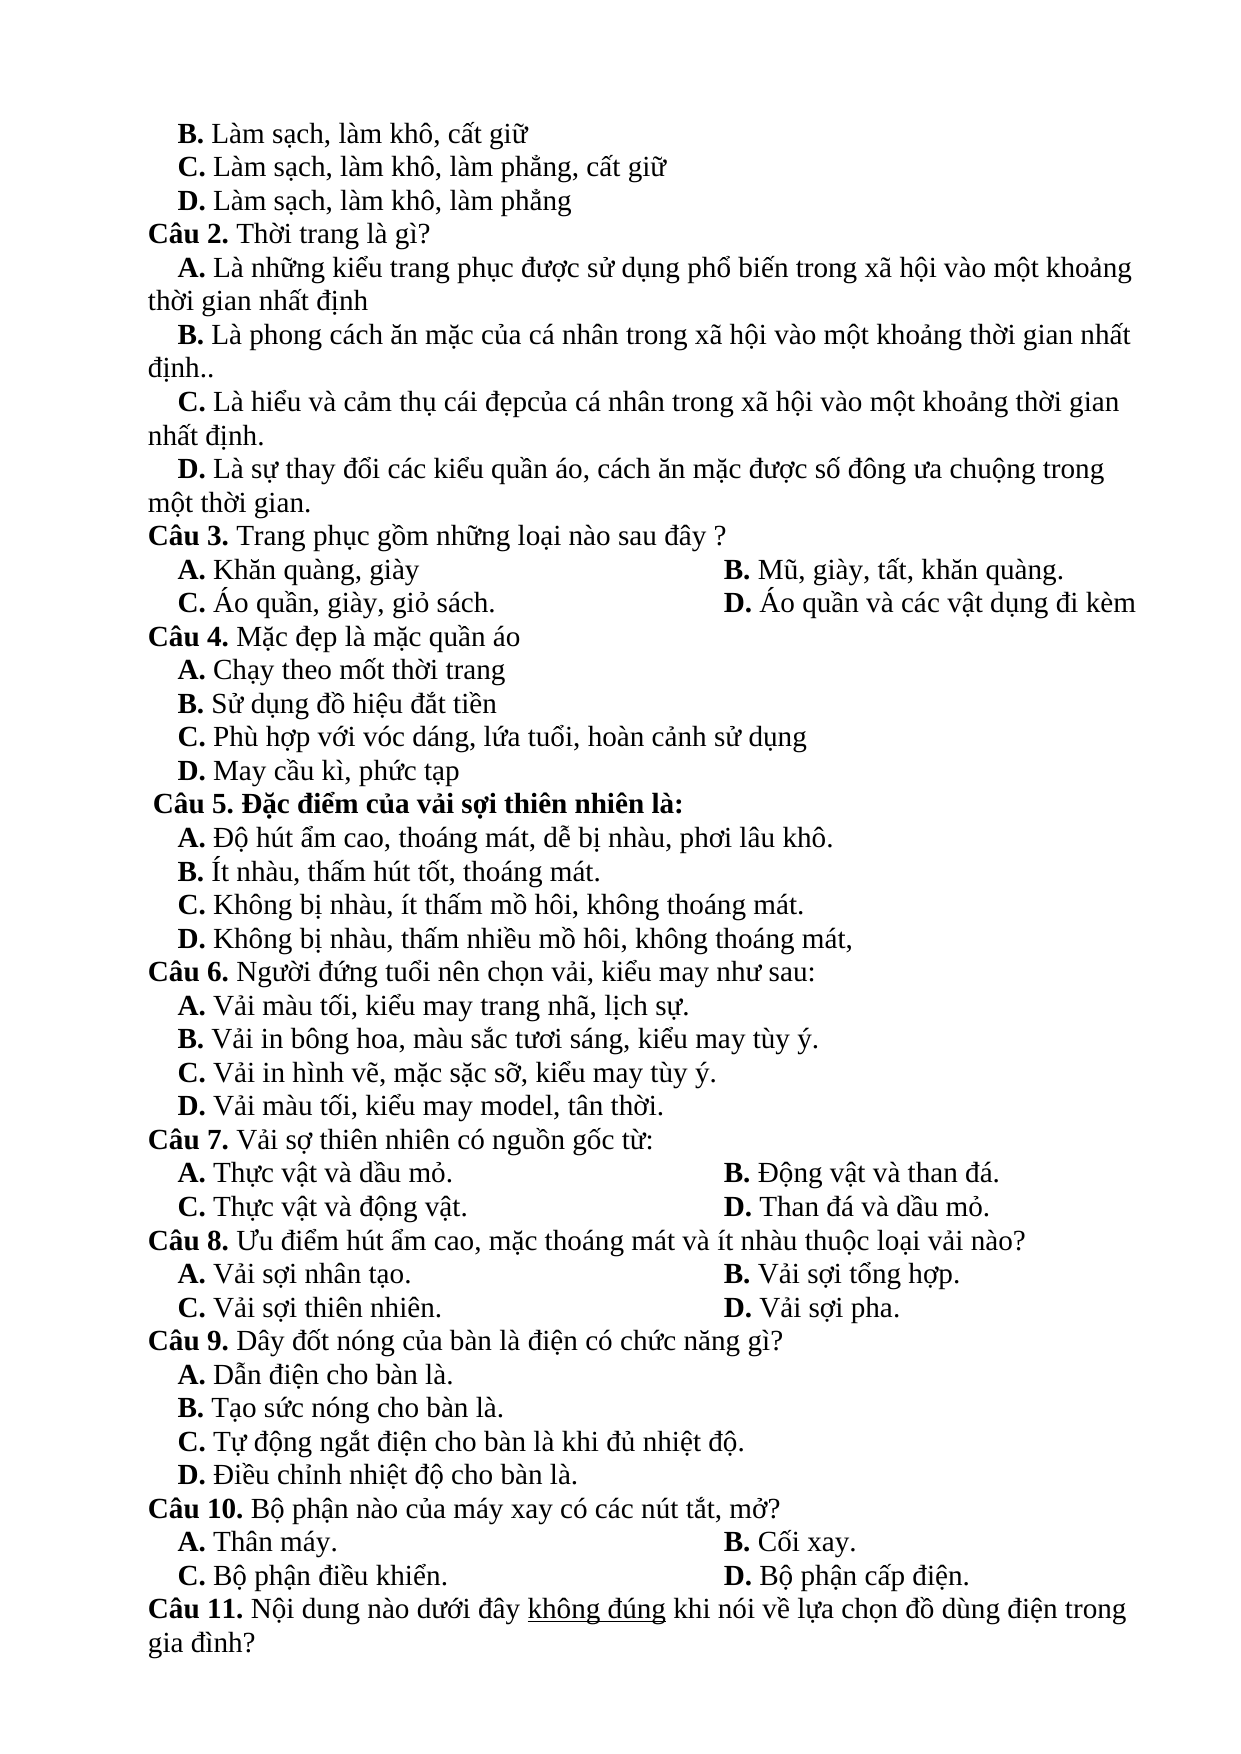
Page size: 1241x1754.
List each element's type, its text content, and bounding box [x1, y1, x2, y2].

text D. Làm sạch, làm khô, làm phẳng [148, 183, 1152, 216]
text C. Làm sạch, làm khô, làm phẳng, cất giữ [148, 149, 1152, 183]
text B. Tạo sức nóng cho bàn là. [148, 1390, 1152, 1424]
text Câu 5. Đặc điểm của vải sợi thiên nhiên là: [153, 787, 1147, 820]
text B. Sử dụng đồ hiệu đắt tiền [148, 686, 1152, 719]
text D. Điều chỉnh nhiệt độ cho bàn là. [148, 1457, 1152, 1491]
text C. Bộ phận điều khiển. D. Bộ phận cấp điện. [148, 1558, 1152, 1592]
text C. Không bị nhàu, ít thấm mồ hôi, không thoáng mát. [148, 887, 1152, 921]
text A. Là những kiểu trang phục được sử dụng phổ biến trong xã hội vào một khoảng thời gian nhất định [148, 250, 1152, 317]
text B. Ít nhàu, thấm hút tốt, thoáng mát. [148, 854, 1152, 887]
text B. Làm sạch, làm khô, cất giữ [148, 116, 1152, 149]
text C. Áo quần, giày, giỏ sách. D. Áo quần và các vật dụng đi kèm [148, 585, 1152, 619]
text Câu 11. Nội dung nào dưới đây không đúng khi nói về lựa chọn đồ dùng điện trong gia đình? [148, 1592, 1152, 1659]
text Câu 10. Bộ phận nào của máy xay có các nút tắt, mở? [148, 1491, 1147, 1524]
text D. Là sự thay đổi các kiểu quần áo, cách ăn mặc được số đông ưa chuộng trong một thời gian. [148, 451, 1152, 518]
text C. Là hiểu và cảm thụ cái đẹpcủa cá nhân trong xã hội vào một khoảng thời gian nhất định. [148, 384, 1152, 451]
text B. Là phong cách ăn mặc của cá nhân trong xã hội vào một khoảng thời gian nhất định.. [148, 317, 1152, 384]
text A. Thân máy. B. Cối xay. [148, 1524, 1152, 1558]
text C. Vải in hình vẽ, mặc sặc sỡ, kiểu may tùy ý. [148, 1055, 1152, 1088]
text Câu 4. Mặc đẹp là mặc quần áo [148, 619, 1152, 652]
text Câu 7. Vải sợ thiên nhiên có nguồn gốc từ: [148, 1122, 1152, 1156]
text Câu 6. Người đứng tuổi nên chọn vải, kiểu may như sau: [148, 954, 1152, 988]
text Câu 8. Ưu điểm hút ẩm cao, mặc thoáng mát và ít nhàu thuộc loại vải nào? [148, 1223, 1147, 1256]
text A. Dẫn điện cho bàn là. [148, 1357, 1152, 1390]
text A. Chạy theo mốt thời trang [148, 652, 1152, 686]
text Câu 9. Dây đốt nóng của bàn là điện có chức năng gì? [148, 1323, 1152, 1357]
text A. Vải sợi nhân tạo. B. Vải sợi tổng hợp. [148, 1256, 1152, 1290]
text C. Phù hợp với vóc dáng, lứa tuổi, hoàn cảnh sử dụng [148, 719, 1152, 753]
text Câu 3. Trang phục gồm những loại nào sau đây ? [148, 518, 1152, 552]
text A. Độ hút ẩm cao, thoáng mát, dễ bị nhàu, phơi lâu khô. [148, 820, 1152, 854]
text A. Khăn quàng, giày B. Mũ, giày, tất, khăn quàng. [148, 552, 1152, 585]
text D. May cầu kì, phức tạp [148, 753, 1152, 787]
text D. Vải màu tối, kiểu may model, tân thời. [148, 1088, 1152, 1122]
text D. Không bị nhàu, thấm nhiều mồ hôi, không thoáng mát, [148, 921, 1152, 954]
text C. Vải sợi thiên nhiên. D. Vải sợi pha. [148, 1290, 1152, 1323]
text C. Tự động ngắt điện cho bàn là khi đủ nhiệt độ. [148, 1424, 1152, 1457]
text Câu 2. Thời trang là gì? [148, 216, 1152, 250]
text B. Vải in bông hoa, màu sắc tươi sáng, kiểu may tùy ý. [148, 1021, 1152, 1055]
text A. Thực vật và dầu mỏ. B. Động vật và than đá. [148, 1156, 1152, 1189]
text C. Thực vật và động vật. D. Than đá và dầu mỏ. [148, 1189, 1152, 1223]
text A. Vải màu tối, kiểu may trang nhã, lịch sự. [148, 988, 1152, 1021]
